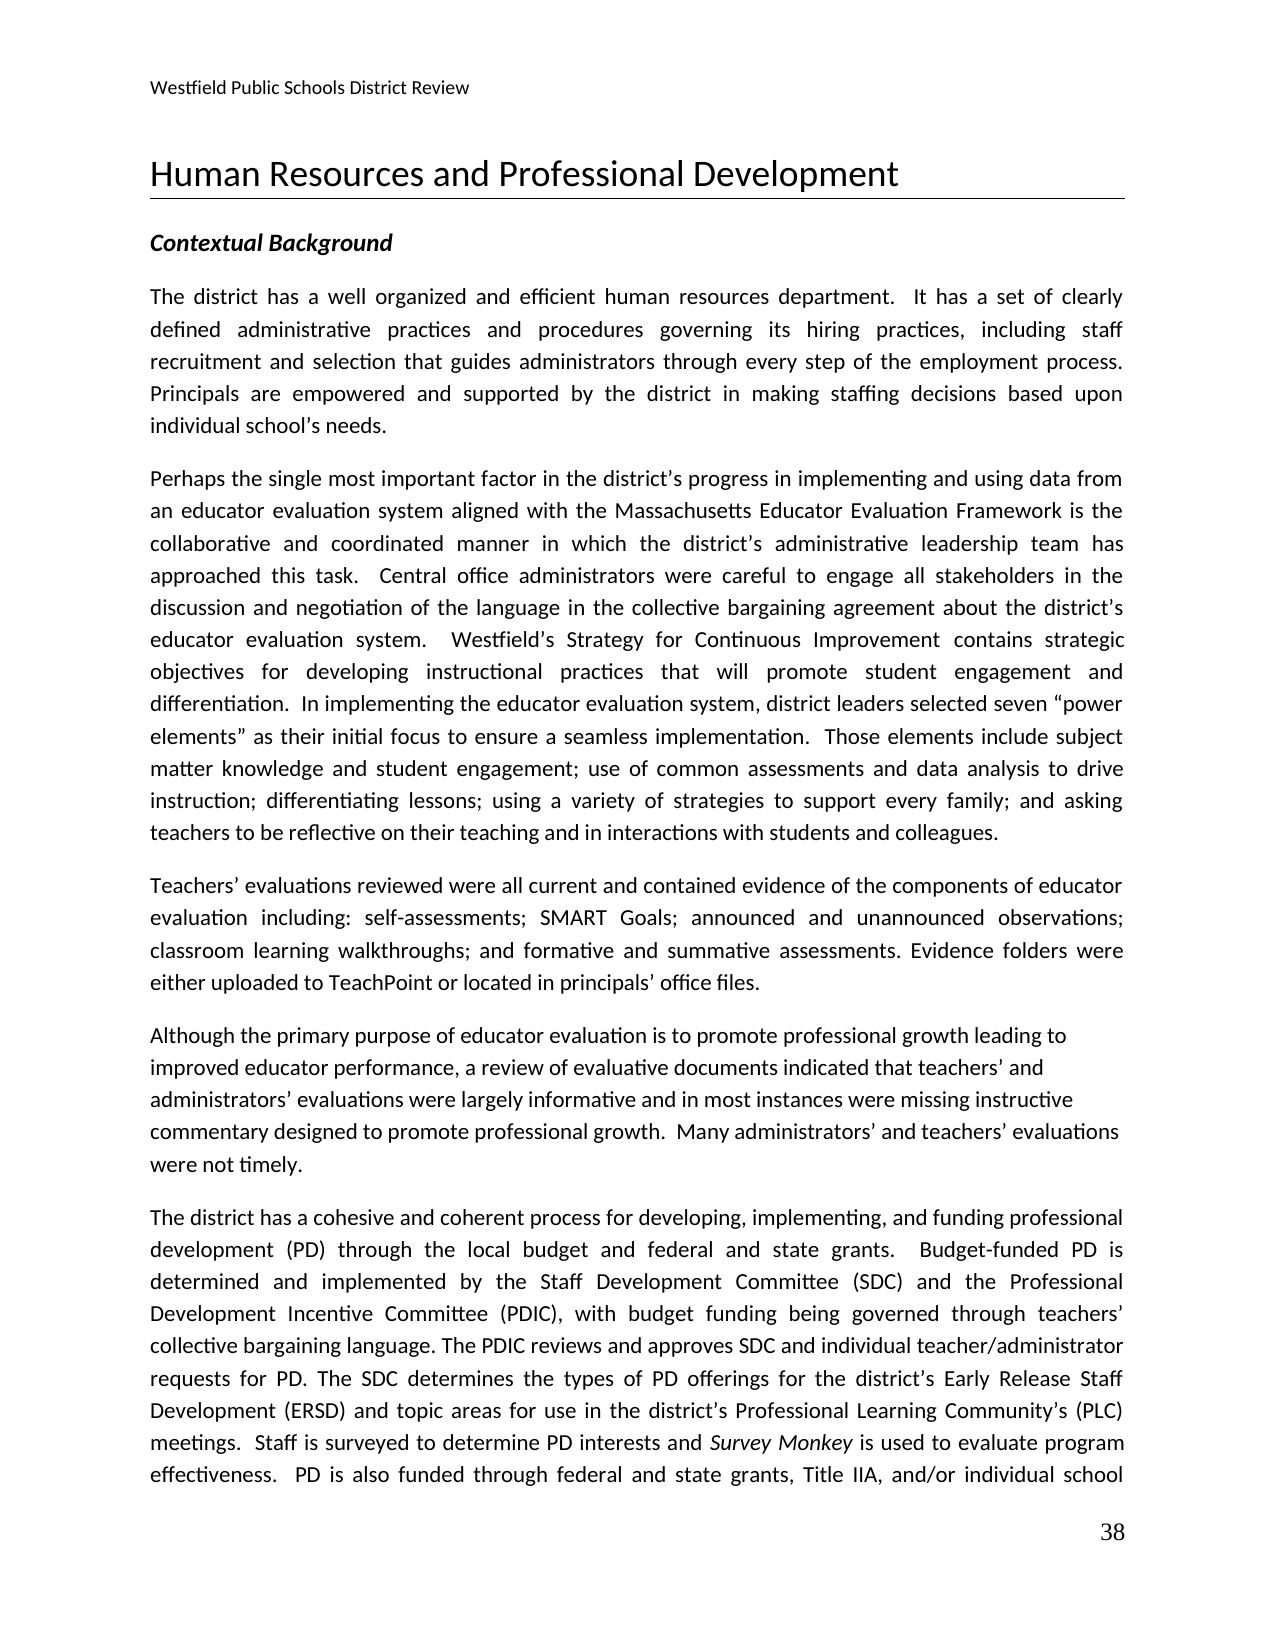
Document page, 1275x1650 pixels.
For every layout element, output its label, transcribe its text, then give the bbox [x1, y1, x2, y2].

text Human Resources and Professional Development [150, 150, 1125, 198]
text Perhaps the single most important factor in the district’s progress in implementing and using data from an educator evaluation system aligned with the Massachusetts Educator Evaluation Framework is the collaborative and coordinated manner in which the district’s administrative leadership team has approached this task. Central office administrators were careful to engage all stakeholders in the discussion and negotiation of the language in the collective bargaining agreement about the district’s educator evaluation system. Westfield’s Strategy for Continuous Improvement contains strategic objectives for developing instructional practices that will promote student engagement and differentiation. In implementing the educator evaluation system, district leaders selected seven “power elements” as their initial focus to ensure a seamless implementation. Those elements include subject matter knowledge and student engagement; use of common assessments and data analysis to drive instruction; differentiating lessons; using a variety of strategies to support every family; and asking teachers to be reflective on their teaching and in interactions with students and colleagues. [150, 464, 1125, 846]
text Contextual Background [150, 227, 1125, 257]
text Although the primary purpose of educator evaluation is to promote professional growth leading to improved educator performance, a review of evaluative documents indicated that teachers’ and administrators’ evaluations were largely informative and in most instances were missing instructive commentary designed to promote professional growth. Many administrators’ and teachers’ evaluations were not timely. [150, 1021, 1125, 1178]
text The district has a well organized and efficient human resources department. It has a set of clearly defined administrative practices and procedures governing its hiring practices, including staff recruitment and selection that guides administrators through every step of the employment process. Principals are empowered and supported by the district in making staffing decisions based upon individual school’s needs. [150, 282, 1125, 439]
text Teachers’ evaluations reviewed were all current and contained evidence of the components of educator evaluation including: self-assessments; SMART Goals; announced and unannounced observations; classroom learning walkthroughs; and formative and summative assessments. Evidence folders were either uploaded to TeachPoint or located in principals’ office files. [150, 871, 1125, 996]
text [150, 1203, 1125, 1488]
